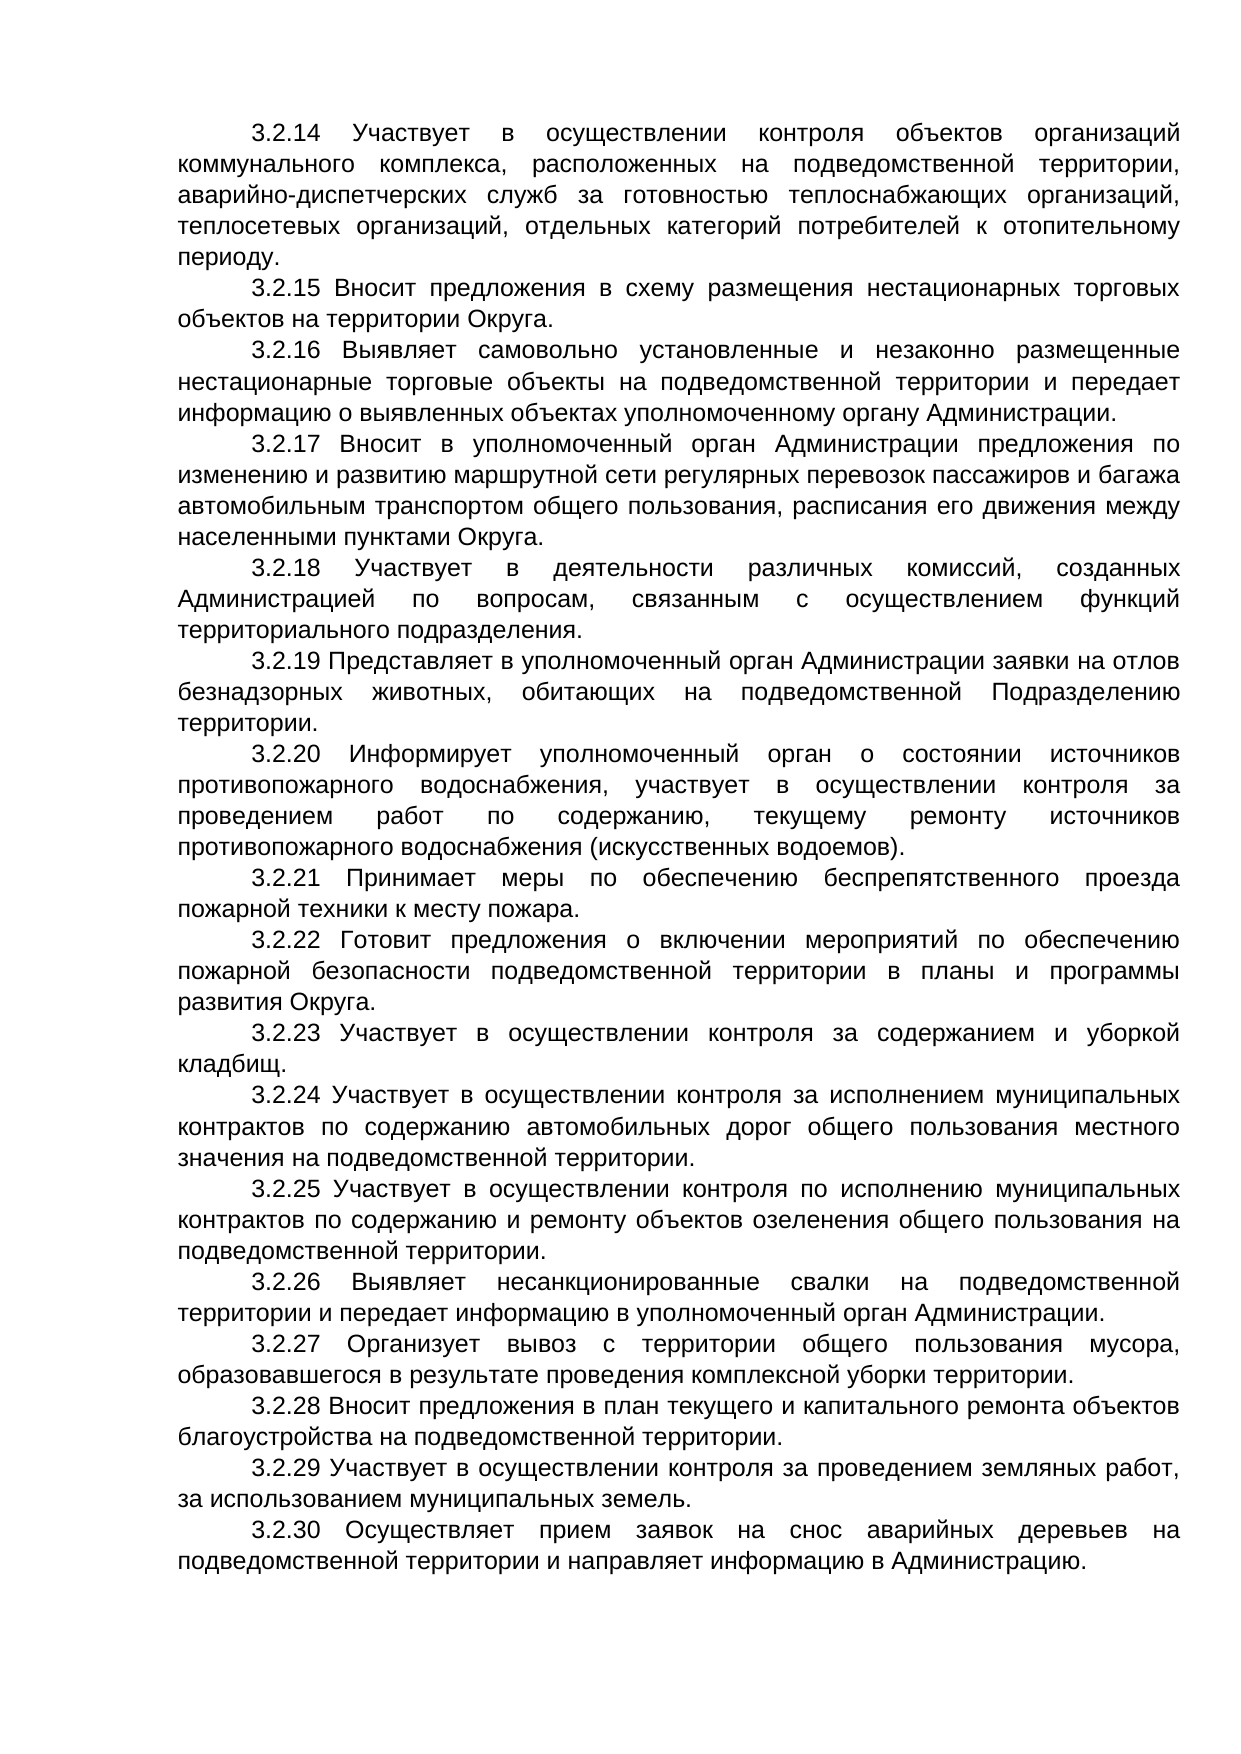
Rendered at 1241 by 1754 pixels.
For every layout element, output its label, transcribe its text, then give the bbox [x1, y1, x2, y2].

text 3.2.25 Участвует в осуществлении контроля по исполнению муниципальных контрактов по содержанию и ремонту объектов озеленения общего пользования на подведомственной территории. [177, 1173, 1181, 1264]
text 3.2.15 Вносит предложения в схему размещения нестационарных торговых объектов на территории Округа. [177, 273, 1181, 333]
text 3.2.29 Участвует в осуществлении контроля за проведением земляных работ, за использованием муниципальных земель. [177, 1453, 1181, 1513]
text 3.2.30 Осуществляет прием заявок на снос аварийных деревьев на подведомственной территории и направляет информацию в Администрацию. [177, 1515, 1181, 1575]
text 3.2.26 Выявляет несанкционированные свалки на подведомственной территории и передает информацию в уполномоченный орган Администрации. [177, 1267, 1181, 1326]
text 3.2.23 Участвует в осуществлении контроля за содержанием и уборкой кладбищ. [177, 1018, 1181, 1078]
text 3.2.28 Вносит предложения в план текущего и капитального ремонта объектов благоустройства на подведомственной территории. [177, 1391, 1181, 1451]
text 3.2.27 Организует вывоз с территории общего пользования мусора, образовавшегося в результате проведения комплексной уборки территории. [177, 1329, 1181, 1388]
text 3.2.16 Выявляет самовольно установленные и незаконно размещенные нестационарные торговые объекты на подведомственной территории и передает информацию о выявленных объектах уполномоченному органу Администрации. [177, 335, 1181, 426]
text 3.2.19 Представляет в уполномоченный орган Администрации заявки на отлов безнадзорных животных, обитающих на подведомственной Подразделению территории. [177, 646, 1181, 737]
text 3.2.20 Информирует уполномоченный орган о состоянии источников противопожарного водоснабжения, участвует в осуществлении контроля за проведением работ по содержанию, текущему ремонту источников противопожарного водоснабжения (искусственных водоемов). [177, 739, 1181, 861]
text 3.2.21 Принимает меры по обеспечению беспрепятственного проезда пожарной техники к месту пожара. [177, 863, 1181, 923]
text 3.2.22 Готовит предложения о включении мероприятий по обеспечению пожарной безопасности подведомственной территории в планы и программы развития Округа. [177, 925, 1181, 1016]
text 3.2.17 Вносит в уполномоченный орган Администрации предложения по изменению и развитию маршрутной сети регулярных перевозок пассажиров и багажа автомобильным транспортом общего пользования, расписания его движения между населенными пунктами Округа. [177, 428, 1181, 550]
text 3.2.24 Участвует в осуществлении контроля за исполнением муниципальных контрактов по содержанию автомобильных дорог общего пользования местного значения на подведомственной территории. [177, 1080, 1181, 1171]
text 3.2.14 Участвует в осуществлении контроля объектов организаций коммунального комплекса, расположенных на подведомственной территории, аварийно-диспетчерских служб за готовностью теплоснабжающих организаций, теплосетевых организаций, отдельных категорий потребителей к отопительному периоду. [177, 118, 1181, 271]
text 3.2.18 Участвует в деятельности различных комиссий, созданных Администрацией по вопросам, связанным с осуществлением функций территориального подразделения. [177, 553, 1181, 643]
